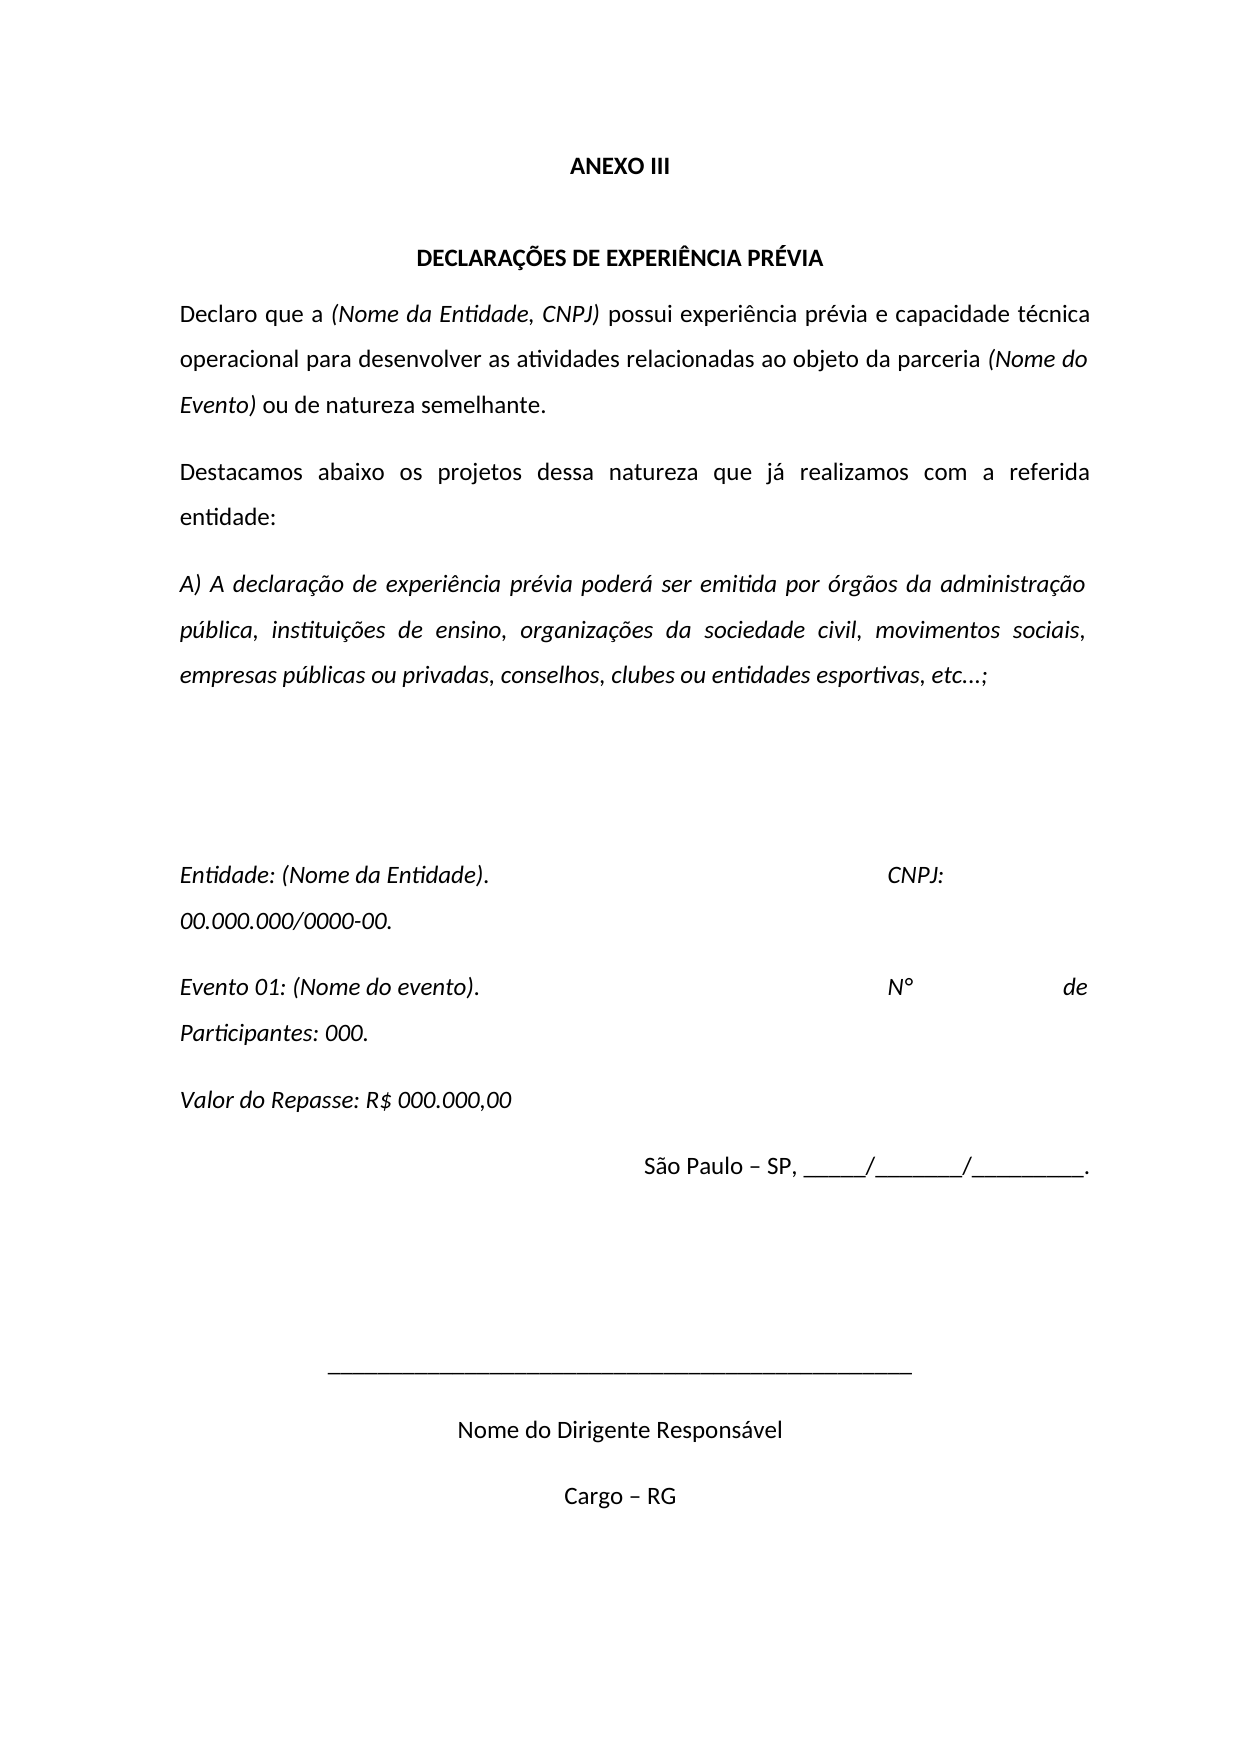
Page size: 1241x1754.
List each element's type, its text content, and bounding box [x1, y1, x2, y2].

text São Paulo – SP, _____/_______/_________. [150, 1150, 1090, 1181]
text A) A declaração de experiência prévia poderá ser emitida por órgãos da administração pública, instituições de ensino, organizações da sociedade civil, movimentos sociais, empresas públicas ou privadas, conselhos, clubes ou entidades esportivas, etc...; [179, 568, 1090, 690]
text Nome do Dirigente Responsável [150, 1414, 1090, 1444]
text Valor do Repasse: R$ 000.000,00 [179, 1084, 1090, 1114]
text Destacamos abaixo os projetos dessa natureza que já realizamos com a referida entidade: [179, 456, 1090, 532]
text Cargo – RG [150, 1481, 1090, 1511]
text Entidade: (Nome da Entidade). CNPJ: 00.000.000/0000-00. [179, 859, 1090, 935]
text _______________________________________________ [150, 1347, 1090, 1378]
text Declaro que a (Nome da Entidade, CNPJ) possui experiência prévia e capacidade técnica operacional para desenvolver as atividades relacionadas ao objeto da parceria (Nome do Evento) ou de natureza semelhante. [179, 298, 1090, 420]
subtitle ANEXO III [150, 150, 1090, 181]
subtitle DECLARAÇÕES DE EXPERIÊNCIA PRÉVIA [150, 242, 1090, 273]
text Evento 01: (Nome do evento). N° de Participantes: 000. [179, 971, 1090, 1048]
